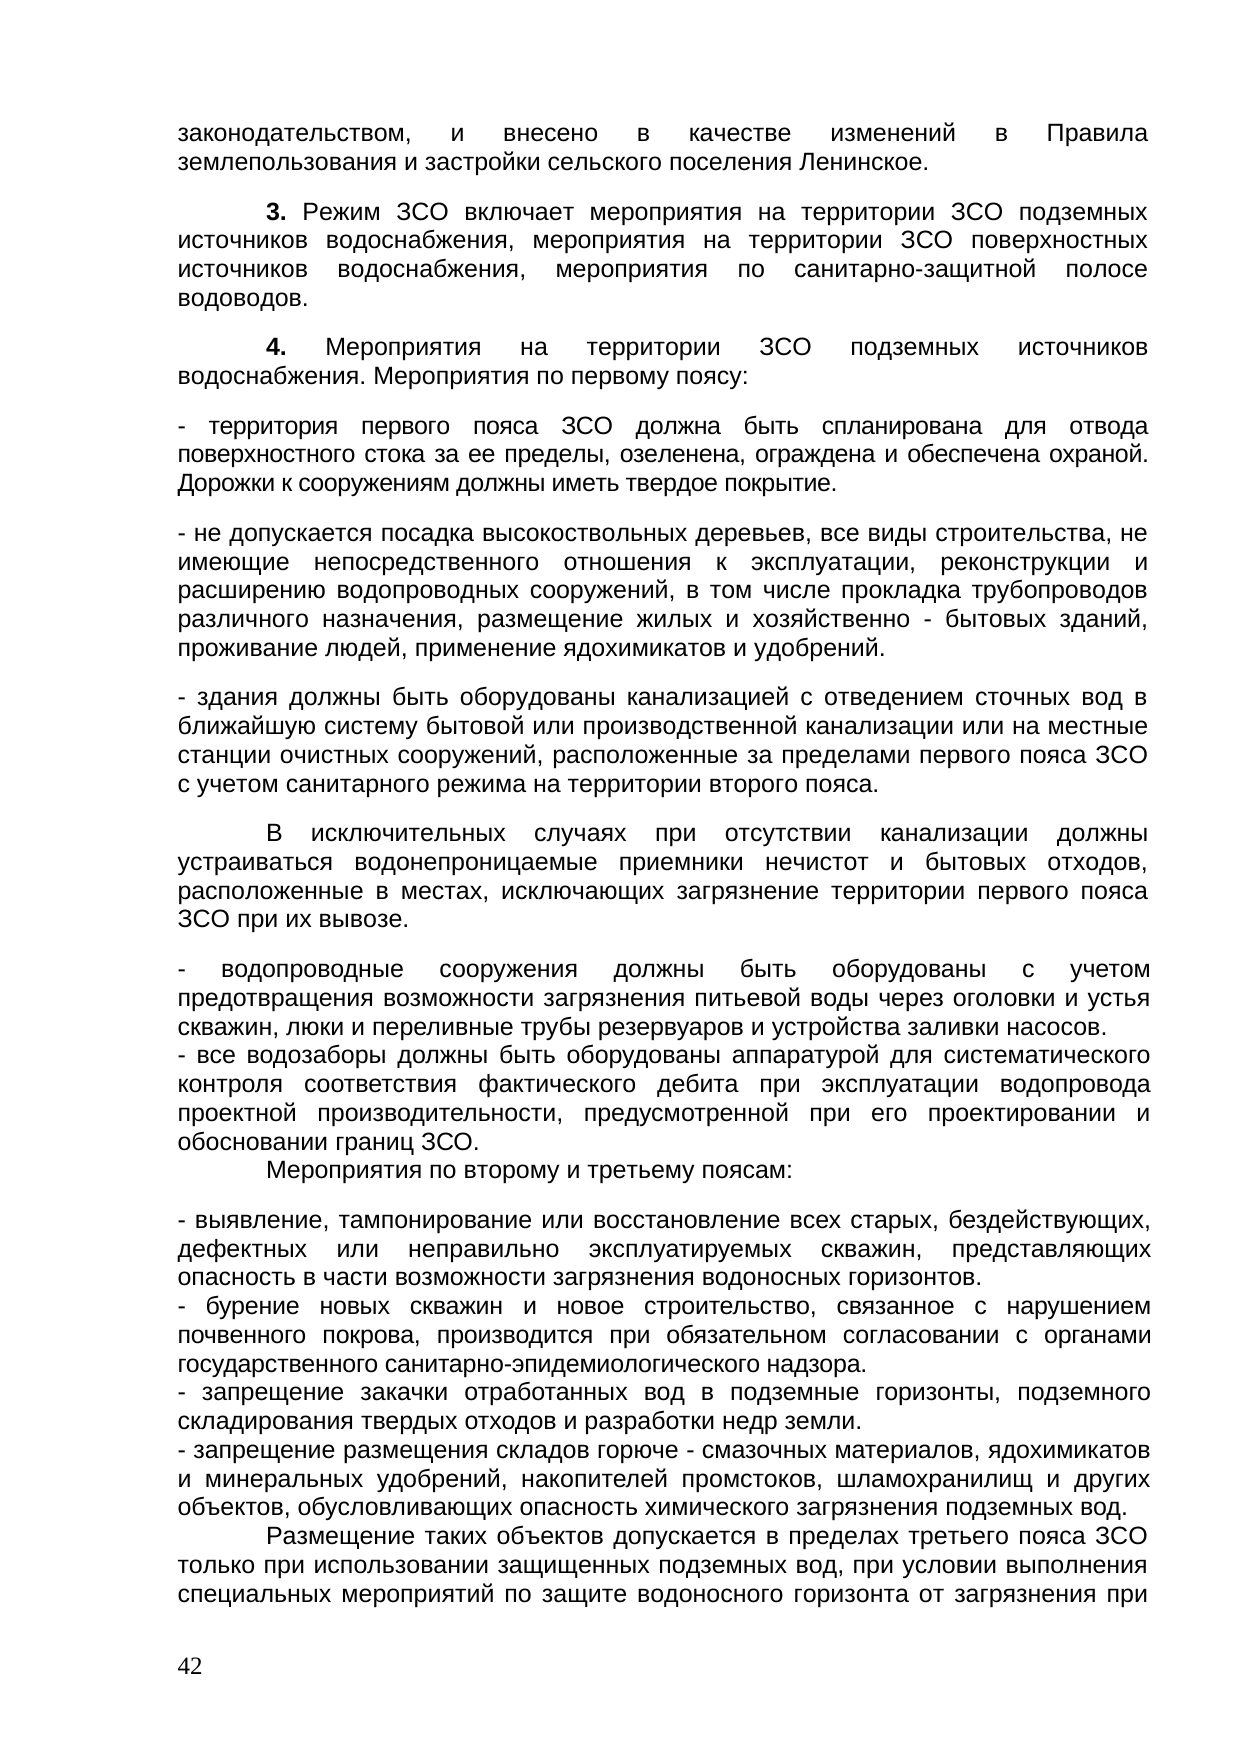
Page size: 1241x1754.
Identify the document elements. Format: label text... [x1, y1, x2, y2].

text 3. Режим ЗСО включает мероприятия на территории ЗСО подземных источников водоснабжения, мероприятия на территории ЗСО поверхностных источников водоснабжения, мероприятия по санитарно-защитной полосе водоводов. [177, 196, 1149, 311]
text - здания должны быть оборудованы канализацией с отведением сточных вод в ближайшую систему бытовой или производственной канализации или на местные станции очистных сооружений, расположенные за пределами первого пояса ЗСО с учетом санитарного режима на территории второго пояса. [177, 682, 1149, 797]
text Мероприятия по второму и третьему поясам: [177, 1155, 1149, 1184]
text - не допускается посадка высокоствольных деревьев, все виды строительства, не имеющие непосредственного отношения к эксплуатации, реконструкции и расширению водопроводных сооружений, в том числе прокладка трубопроводов различного назначения, размещение жилых и хозяйственно - бытовых зданий, проживание людей, применение ядохимикатов и удобрений. [177, 518, 1149, 661]
text - бурение новых скважин и новое строительство, связанное с нарушением почвенного покрова, производится при обязательном согласовании с органами государственного санитарно-эпидемиологического надзора. [177, 1291, 1152, 1377]
text - выявление, тампонирование или восстановление всех старых, бездействующих, дефектных или неправильно эксплуатируемых скважин, представляющих опасность в части возможности загрязнения водоносных горизонтов. [177, 1205, 1152, 1291]
text - водопроводные сооружения должны быть оборудованы с учетом предотвращения возможности загрязнения питьевой воды через оголовки и устья скважин, люки и переливные трубы резервуаров и устройства заливки насосов. [177, 954, 1152, 1040]
text 4. Мероприятия на территории ЗСО подземных источников водоснабжения. Мероприятия по первому поясу: [177, 332, 1149, 390]
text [177, 118, 1149, 176]
text - запрещение закачки отработанных вод в подземные горизонты, подземного складирования твердых отходов и разработки недр земли. [177, 1377, 1152, 1435]
text - все водозаборы должны быть оборудованы аппаратурой для систематического контроля соответствия фактического дебита при эксплуатации водопровода проектной производительности, предусмотренной при его проектировании и обосновании границ ЗСО. [177, 1040, 1152, 1155]
text В исключительных случаях при отсутствии канализации должны устраиваться водонепроницаемые приемники нечистот и бытовых отходов, расположенные в местах, исключающих загрязнение территории первого пояса ЗСО при их вывозе. [177, 818, 1149, 933]
text - запрещение размещения складов горюче - смазочных материалов, ядохимикатов и минеральных удобрений, накопителей промстоков, шламохранилищ и других объектов, обусловливающих опасность химического загрязнения подземных вод. [177, 1435, 1152, 1521]
text - территория первого пояса ЗСО должна быть спланирована для отвода поверхностного стока за ее пределы, озеленена, ограждена и обеспечена охраной. Дорожки к сооружениям должны иметь твердое покрытие. [177, 411, 1149, 497]
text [177, 1521, 1149, 1607]
